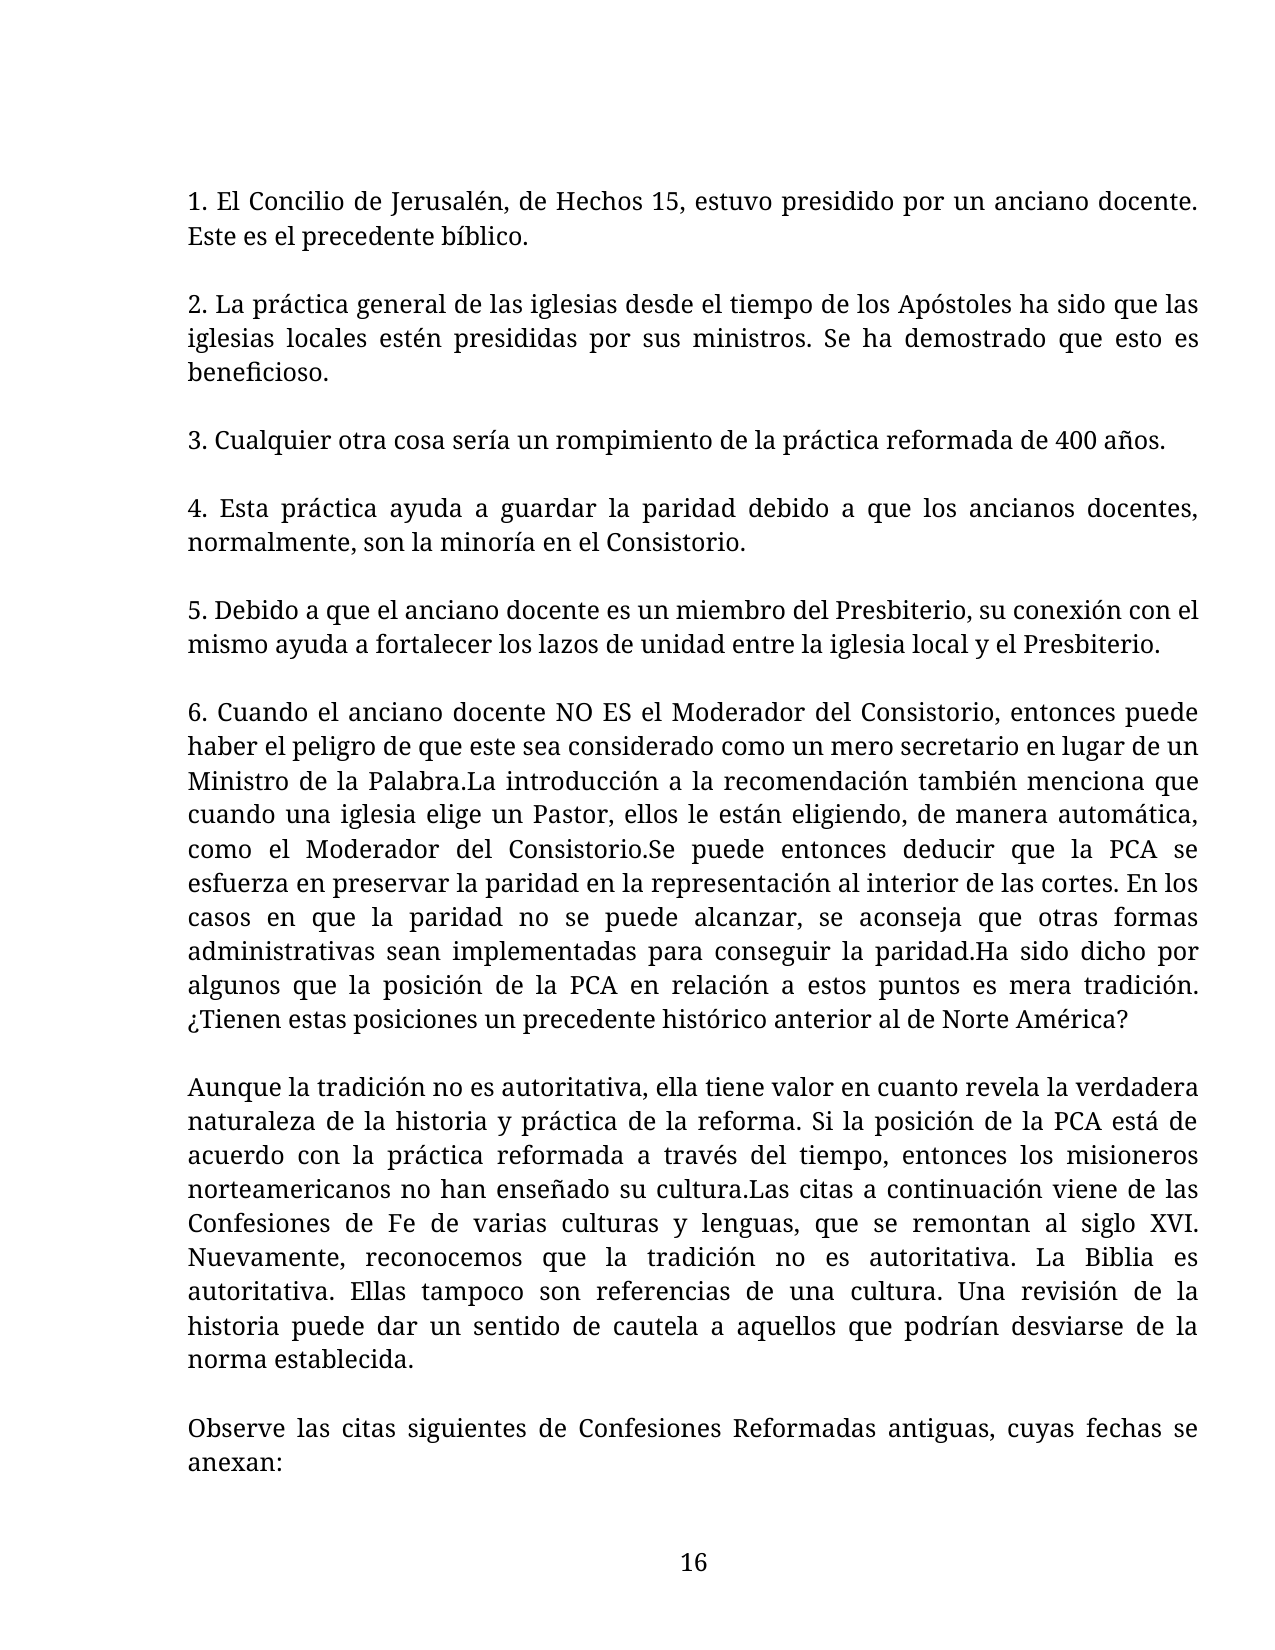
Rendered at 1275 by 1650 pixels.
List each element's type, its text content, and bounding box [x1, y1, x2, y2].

text Observe las citas siguientes de Confesiones Reformadas antiguas, cuyas fechas se anexan: [187, 1410, 1200, 1478]
text 1. El Concilio de Jerusalén, de Hechos 15, estuvo presidido por un anciano docente. Este es el precedente bíblico. [187, 184, 1200, 252]
text 4. Esta práctica ayuda a guardar la paridad debido a que los ancianos docentes, normalmente, son la minoría en el Consistorio. [187, 491, 1200, 559]
text 3. Cualquier otra cosa sería un rompimiento de la práctica reformada de 400 años. [187, 422, 1200, 457]
text Aunque la tradición no es autoritativa, ella tiene valor en cuanto revela la verdadera naturaleza de la historia y práctica de la reforma. Si la posición de la PCA está de acuerdo con la práctica reformada a través del tiempo, entonces los misioneros norteamericanos no han enseñado su cultura. Las citas a continuación viene de las Confesiones de Fe de varias culturas y lenguas, que se remontan al siglo XVI. Nuevamente, reconocemos que la tradición no es autoritativa. La Biblia es autoritativa. Ellas tampoco son referencias de una cultura. Una revisión de la historia puede dar un sentido de cautela a aquellos que podrían desviarse de la norma establecida. [187, 1070, 1200, 1376]
text 5. Debido a que el anciano docente es un miembro del Presbiterio, su conexión con el mismo ayuda a fortalecer los lazos de unidad entre la iglesia local y el Presbiterio. [187, 593, 1200, 661]
text 2. La práctica general de las iglesias desde el tiempo de los Apóstoles ha sido que las iglesias locales estén presididas por sus ministros. Se ha demostrado que esto es beneficioso. [187, 286, 1200, 388]
text 6. Cuando el anciano docente NO ES el Moderador del Consistorio, entonces puede haber el peligro de que este sea considerado como un mero secretario en lugar de un Ministro de la Palabra. La introducción a la recomendación también menciona que cuando una iglesia elige un Pastor, ellos le están eligiendo, de manera automática, como el Moderador del Consistorio. Se puede entonces deducir que la PCA se esfuerza en preservar la paridad en la representación al interior de las cortes. En los casos en que la paridad no se puede alcanzar, se aconseja que otras formas administrativas sean implementadas para conseguir la paridad. Ha sido dicho por algunos que la posición de la PCA en relación a estos puntos es mera tradición. ¿Tienen estas posiciones un precedente histórico anterior al de Norte América? [187, 695, 1200, 1036]
